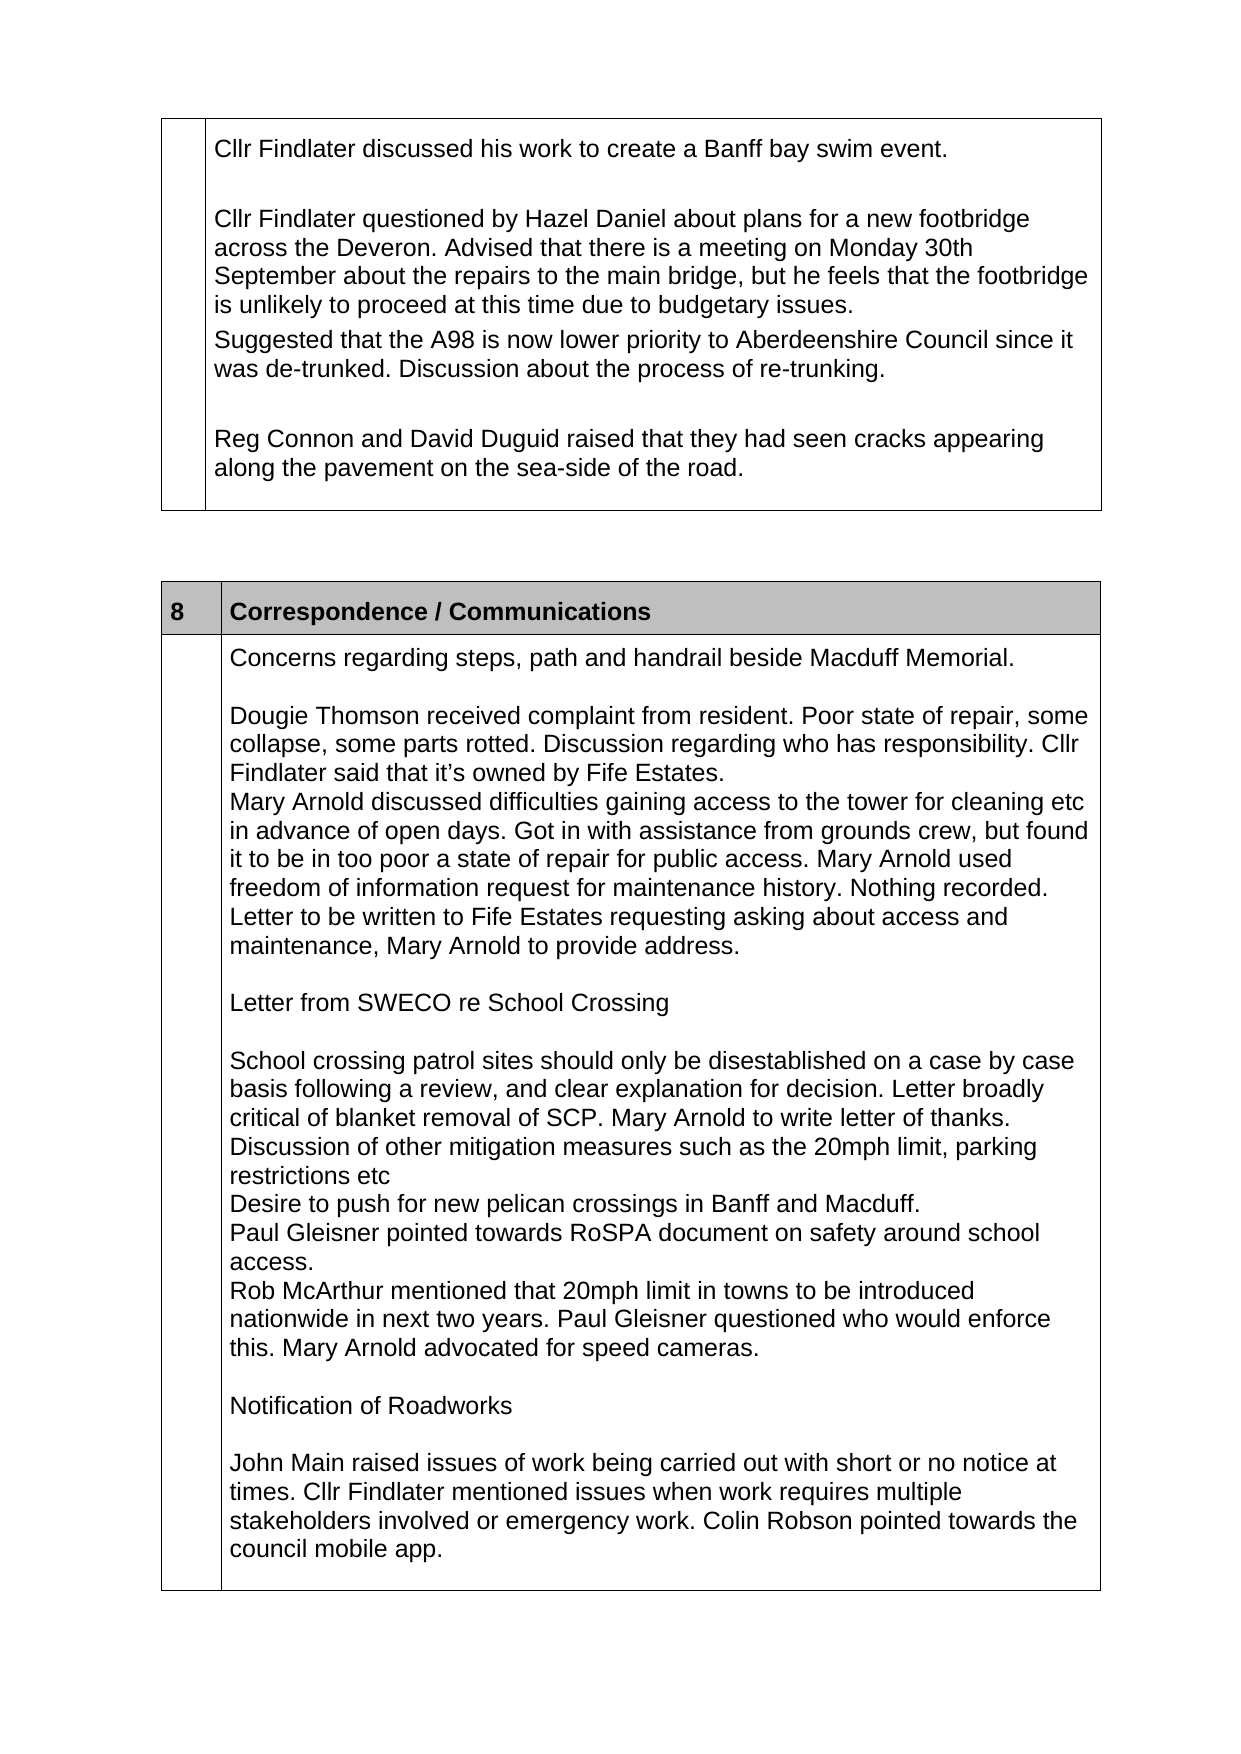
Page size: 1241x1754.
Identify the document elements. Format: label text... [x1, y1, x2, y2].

table_cell Cllr Findlater discussed his work to create a Banff bay swim event. Cllr Findlater questioned by Hazel Daniel about plans for a new footbridge across the Deveron. Advised that there is a meeting on Monday 30th September about the repairs to the main bridge, but he feels that the footbridge is unlikely to proceed at this time due to budgetary issues. Suggested that the A98 is now lower priority to Aberdeenshire Council since it was de-trunked. Discussion about the process of re-trunking. Reg Connon and David Duguid raised that they had seen cracks appearing along the pavement on the sea-side of the road. [206, 119, 1101, 510]
table_header Correspondence / Communications [222, 582, 1100, 634]
table_header 8 [162, 582, 221, 634]
table_cell [162, 635, 221, 1590]
table_cell [162, 119, 205, 510]
table_cell Concerns regarding steps, path and handrail beside Macduff Memorial. Dougie Thomson received complaint from resident. Poor state of repair, some collapse, some parts rotted. Discussion regarding who has responsibility. Cllr Findlater said that it’s owned by Fife Estates. Mary Arnold discussed difficulties gaining access to the tower for cleaning etc in advance of open days. Got in with assistance from grounds crew, but found it to be in too poor a state of repair for public access. Mary Arnold used freedom of information request for maintenance history. Nothing recorded. Letter to be written to Fife Estates requesting asking about access and maintenance, Mary Arnold to provide address. Letter from SWECO re School Crossing School crossing patrol sites should only be disestablished on a case by case basis following a review, and clear explanation for decision. Letter broadly critical of blanket removal of SCP. Mary Arnold to write letter of thanks. Discussion of other mitigation measures such as the 20mph limit, parking restrictions etc Desire to push for new pelican crossings in Banff and Macduff. Paul Gleisner pointed towards RoSPA document on safety around school access. Rob McArthur mentioned that 20mph limit in towns to be introduced nationwide in next two years. Paul Gleisner questioned who would enforce this. Mary Arnold advocated for speed cameras. Notification of Roadworks John Main raised issues of work being carried out with short or no notice at times. Cllr Findlater mentioned issues when work requires multiple stakeholders involved or emergency work. Colin Robson pointed towards the council mobile app. [222, 635, 1100, 1590]
